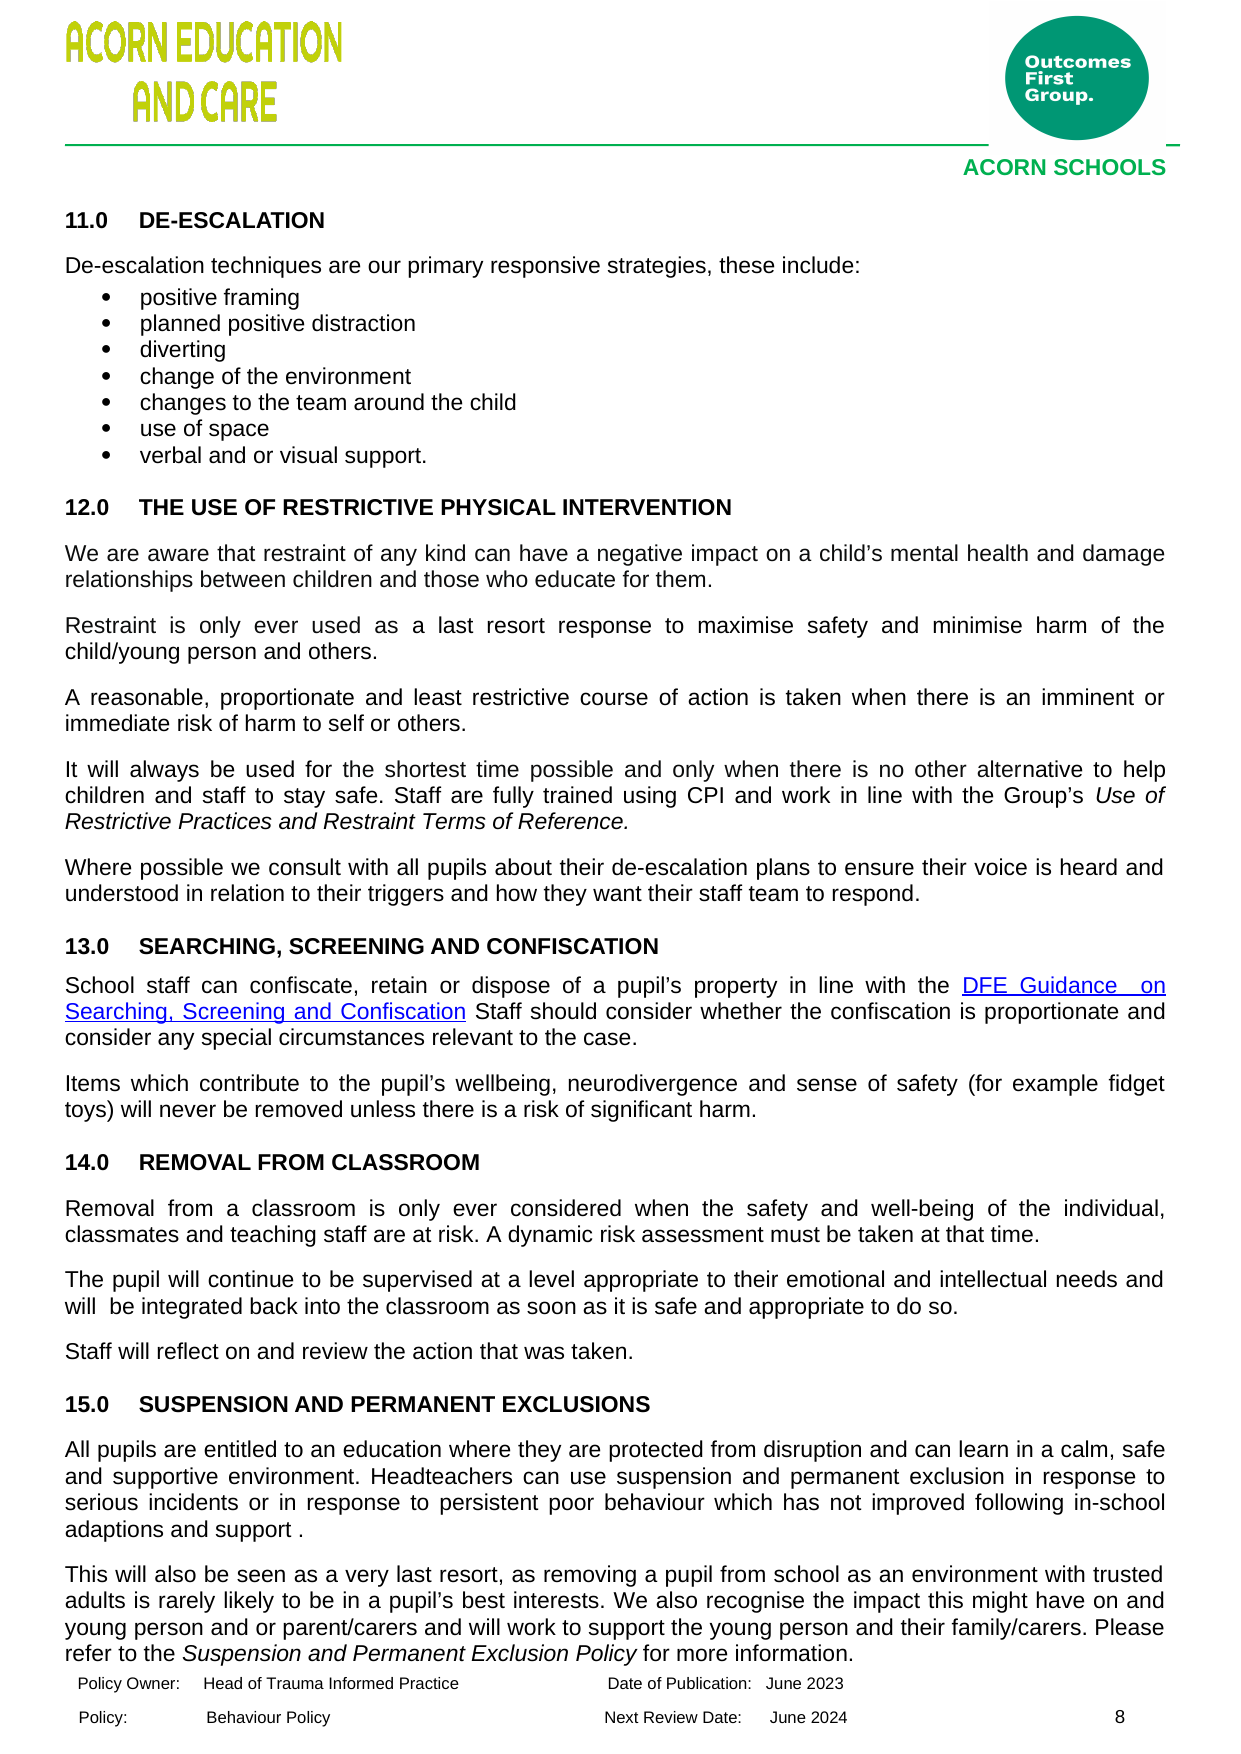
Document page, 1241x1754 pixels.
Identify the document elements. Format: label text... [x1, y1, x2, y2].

list diverting [102, 336, 1166, 363]
list THE USE OF RESTRICTIVE PHYSICAL INTERVENTION [64, 494, 1166, 521]
text 15.0 SUSPENSION AND PERMANENT EXCLUSIONS [64, 1391, 1166, 1417]
list changes to the team around the child [102, 389, 1166, 415]
text This will also be seen as a very last resort, as removing a pupil from school as an environment with trusted adults is rarely likely to be in a pupil’s best interests. We also recognise the impact this might have on and young person and or parent/carers and will work to support the young person and their family/carers. Please refer to the Suspension and Permanent Exclusion Policy for more information. [64, 1561, 1166, 1666]
list verbal and or visual support. [102, 442, 1166, 468]
list use of space [102, 415, 1166, 442]
text Items which contribute to the pupil’s wellbeing, neurodivergence and sense of safety (for example fidget toys) will never be removed unless there is a risk of significant harm. [64, 1070, 1166, 1123]
text Removal from a classroom is only ever considered when the safety and well-being of the individual, classmates and teaching staff are at risk. A dynamic risk assessment must be taken at that time. [64, 1194, 1166, 1247]
text De-escalation techniques are our primary responsive strategies, these include: [64, 252, 1166, 279]
list positive framing [102, 283, 1166, 310]
text Staff will reflect on and review the action that was taken. [64, 1338, 1166, 1364]
text 14.0 REMOVAL FROM CLASSROOM [64, 1149, 1166, 1175]
text A reasonable, proportionate and least restrictive course of action is taken when there is an imminent or immediate risk of harm to self or others. [64, 684, 1166, 736]
text It will always be used for the shortest time possible and only when there is no other alternative to help children and staff to stay safe. Staff are fully trained using CPI and work in line with the Group’s Use of Restrictive Practices and Restraint Terms of Reference. [64, 756, 1166, 834]
text 13.0 SEARCHING, SCREENING AND CONFISCATION [64, 933, 1166, 959]
text We are aware that restraint of any kind can have a negative impact on a child’s mental health and damage relationships between children and those who educate for them. [64, 540, 1166, 593]
text The pupil will continue to be supervised at a level appropriate to their emotional and intellectual needs and will be integrated back into the classroom as soon as it is safe and appropriate to do so. [64, 1266, 1166, 1319]
text Restraint is only ever used as a last resort response to maximise safety and minimise harm of the child/young person and others. [64, 612, 1166, 664]
picture [66, 21, 342, 122]
text School staff can confiscate, retain or dispose of a pupil’s property in line with the DFE Guidance on Searching, Screening and Confiscation Staff should consider whether the confiscation is proportionate and consider any special circumstances relevant to the case. [64, 972, 1166, 1051]
text Where possible we consult with all pupils about their de-escalation plans to ensure their voice is heard and understood in relation to their triggers and how they want their staff team to respond. [64, 854, 1166, 906]
list planned positive distraction [102, 310, 1166, 336]
picture [988, 1, 1166, 155]
text 11.0 DE-ESCALATION [64, 207, 1166, 233]
list change of the environment [102, 363, 1166, 389]
text All pupils are entitled to an education where they are protected from disruption and can learn in a calm, safe and supportive environment. Headteachers can use suspension and permanent exclusion in response to serious incidents or in response to persistent poor behaviour which has not improved following in-school adaptions and support . [64, 1436, 1166, 1542]
